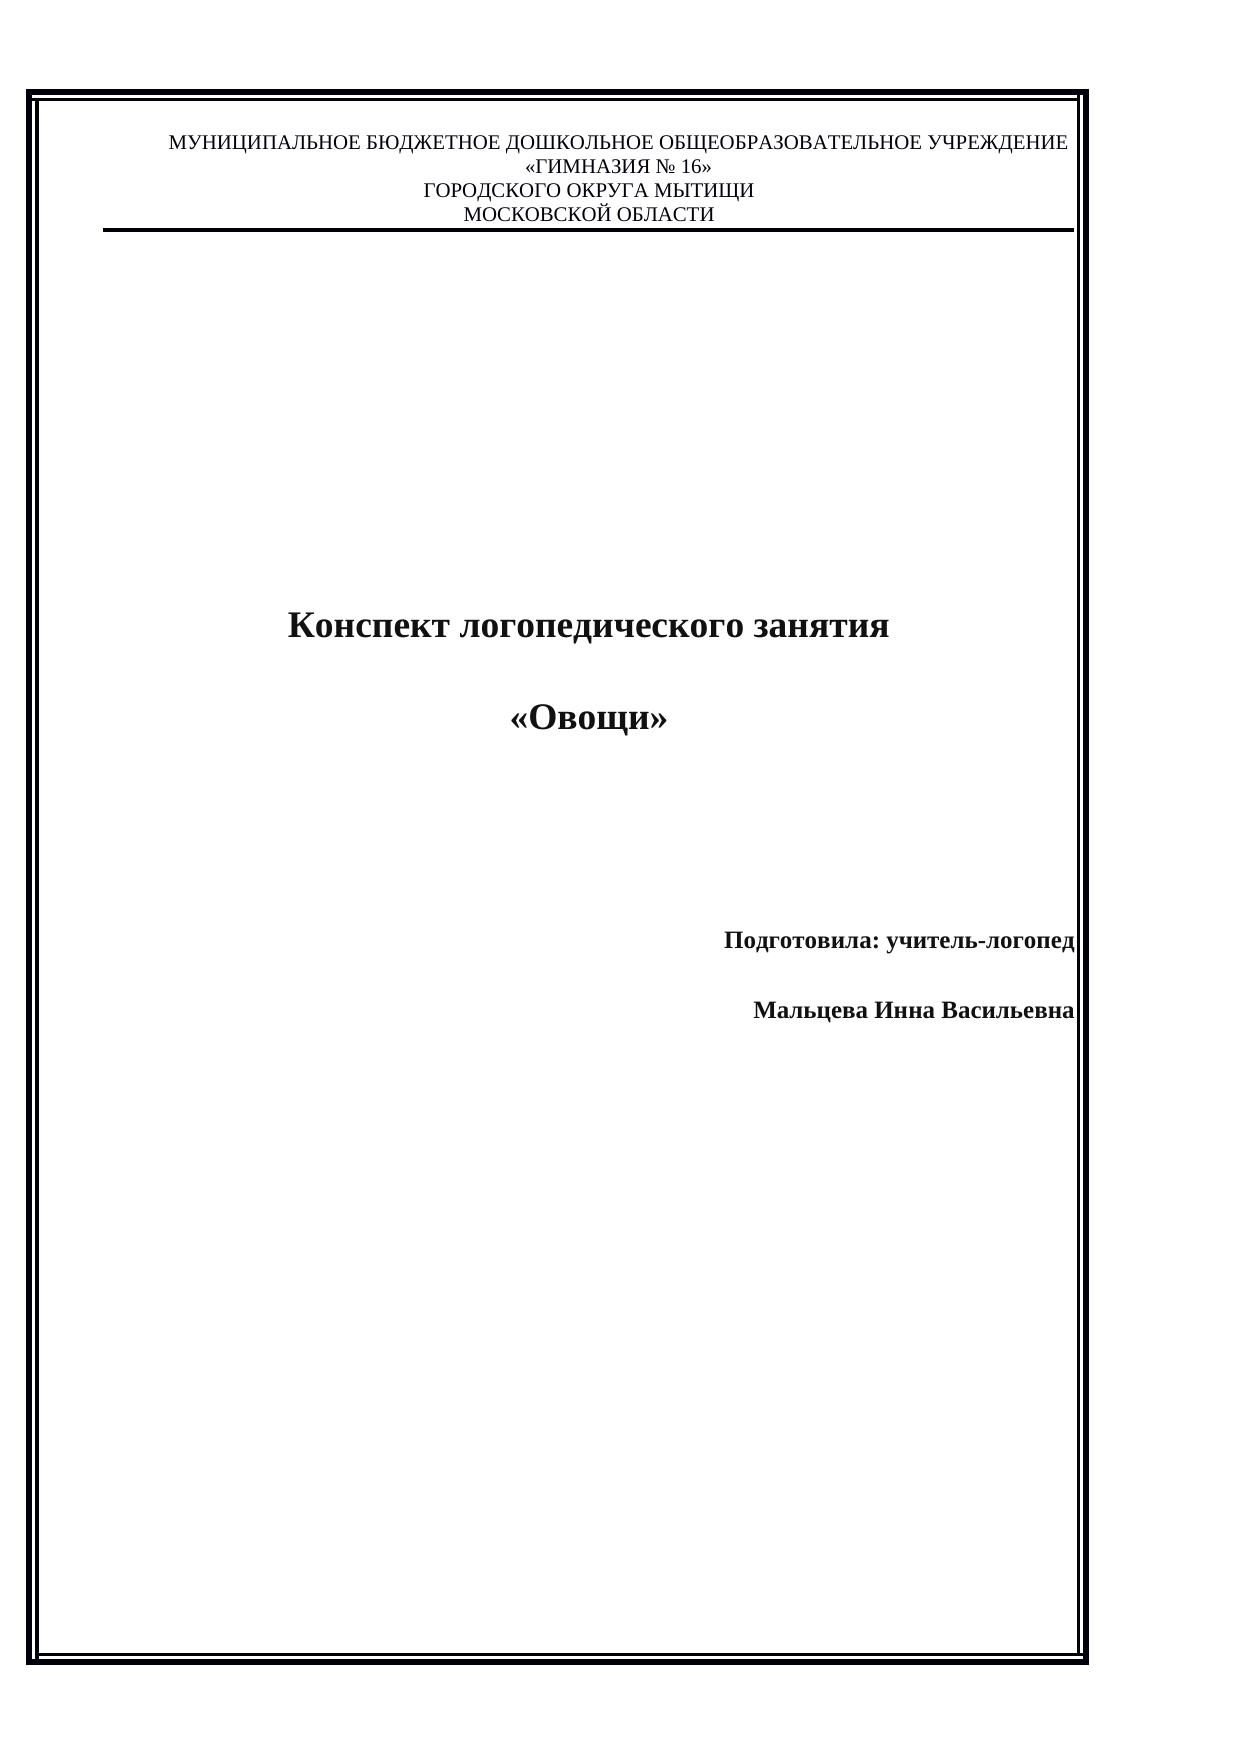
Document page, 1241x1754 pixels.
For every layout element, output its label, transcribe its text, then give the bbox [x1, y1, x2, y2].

text «Овощи» [103, 694, 1074, 737]
text Мальцева Инна Васильевна [103, 995, 1074, 1024]
text МОСКОВСКОЙ ОБЛАСТИ [103, 202, 1074, 228]
text МУНИЦИПАЛЬНОЕ БЮДЖЕТНОЕ ДОШКОЛЬНОЕ ОБЩЕОБРАЗОВАТЕЛЬНОЕ УЧРЕЖДЕНИЕ [162, 130, 1074, 154]
text Подготовила: учитель-логопед [103, 926, 1074, 954]
text Конспект логопедического занятия [103, 602, 1074, 645]
text ГОРОДСКОГО ОКРУГА МЫТИЩИ [103, 178, 1074, 202]
text «ГИМНАЗИЯ № 16» [162, 154, 1074, 178]
